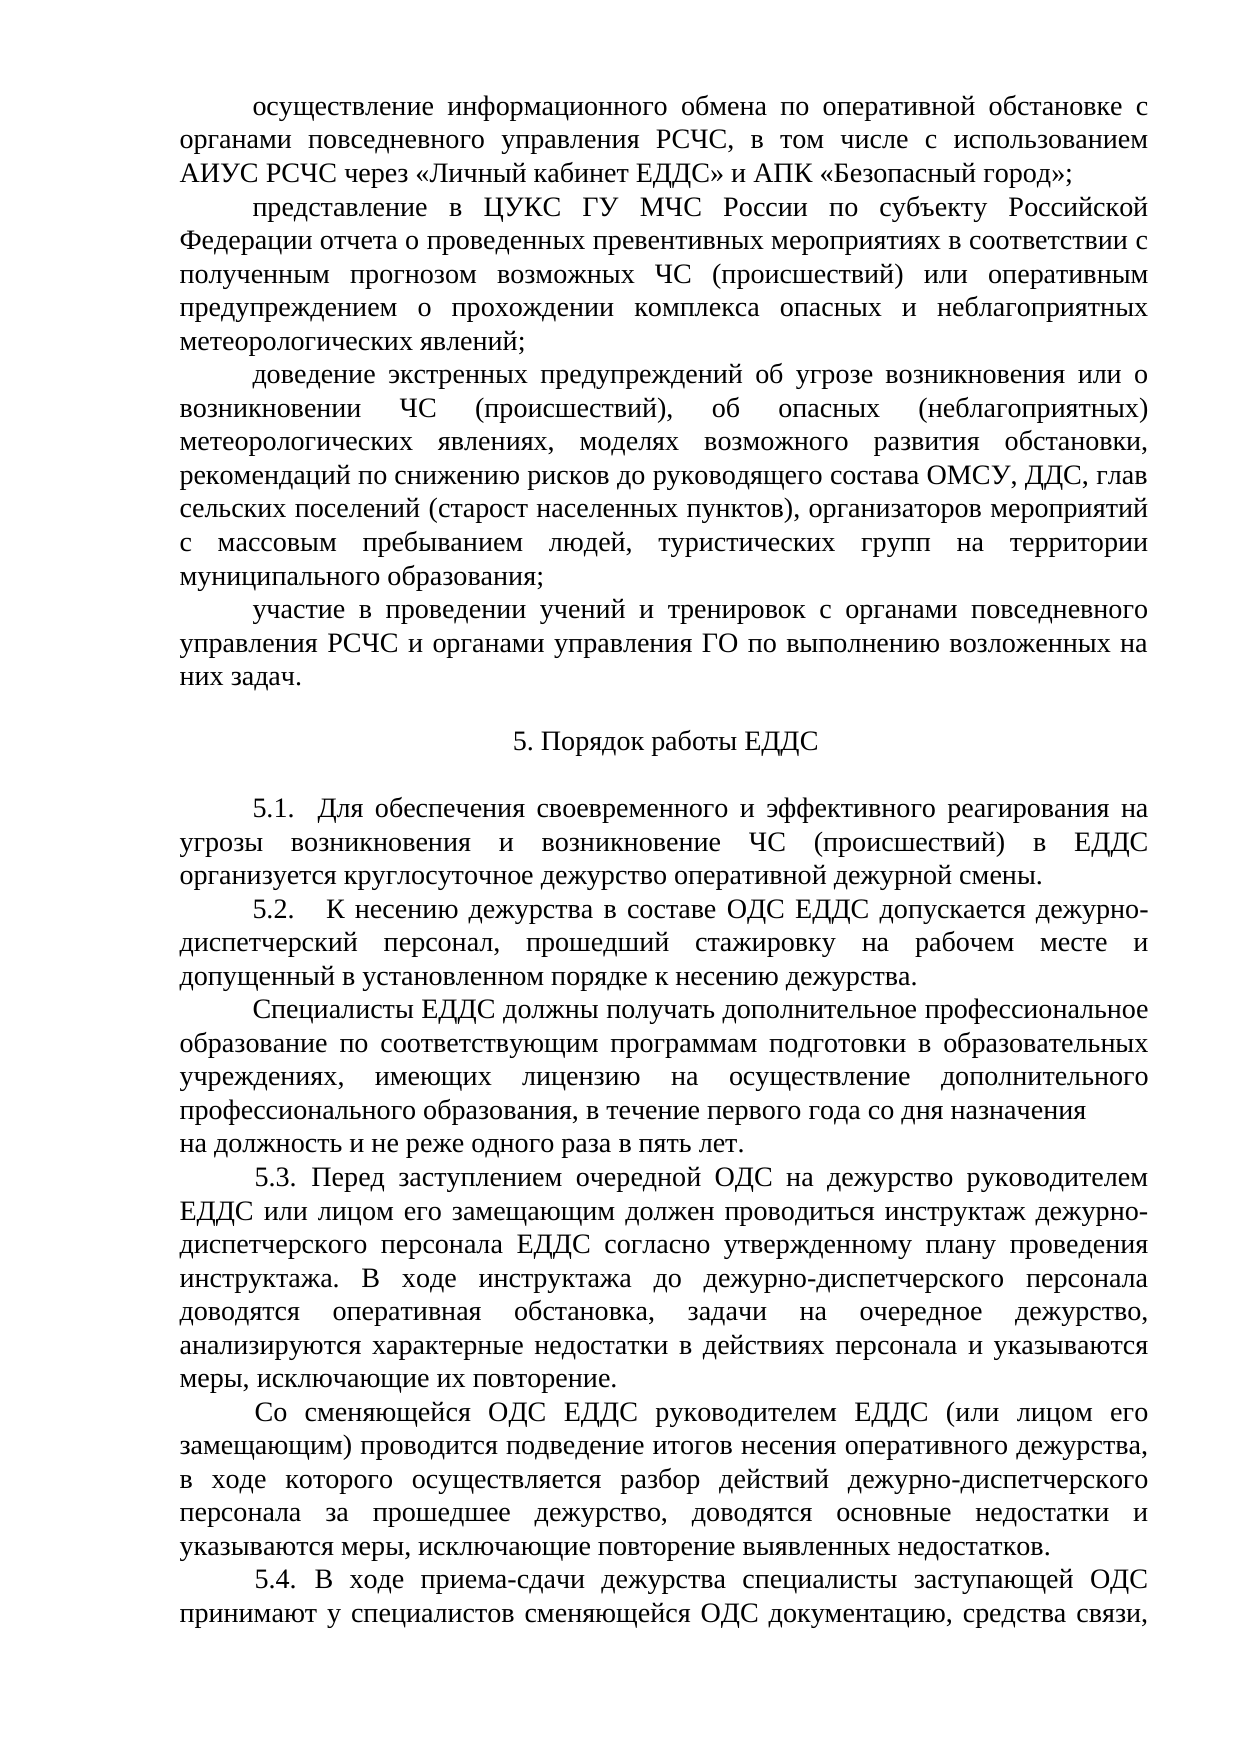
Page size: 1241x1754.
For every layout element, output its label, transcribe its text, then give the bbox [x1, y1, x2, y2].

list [179, 1562, 1149, 1629]
list Перед заступлением очередной ОДС на дежурство руководителем ЕДДС или лицом его замещающим должен проводиться инструктаж дежурно-диспетчерского персонала ЕДДС согласно утвержденному плану проведения инструктажа. В ходе инструктажа до дежурно-диспетчерского персонала доводятся оперативная обстановка, задачи на очередное дежурство, анализируются характерные недостатки в действиях персонала и указываются меры, исключающие их повторение. [179, 1160, 1149, 1394]
list К несению дежурства в составе ОДС ЕДДС допускается дежурно-диспетчерский персонал, прошедший стажировку на рабочем месте и допущенный в установленном порядке к несению дежурства. [179, 891, 1149, 992]
text Специалисты ЕДДС должны получать дополнительное профессиональное образование по соответствующим программам подготовки в образовательных учреждениях, имеющих лицензию на осуществление дополнительного профессионального образования, в течение первого года со дня назначения [179, 992, 1149, 1126]
text осуществление информационного обмена по оперативной обстановке с органами повседневного управления РСЧС, в том числе с использованием АИУС РСЧС через «Личный кабинет ЕДДС» и АПК «Безопасный город»; [179, 89, 1149, 189]
text доведение экстренных предупреждений об угрозе возникновения или о возникновении ЧС (происшествий), об опасных (неблагоприятных) метеорологических явлениях, моделях возможного развития обстановки, рекомендаций по снижению рисков до руководящего состава ОМСУ, ДДС, глав сельских поселений (старост населенных пунктов), организаторов мероприятий с массовым пребыванием людей, туристических групп на территории муниципального образования; [179, 357, 1149, 592]
text представление в ЦУКС ГУ МЧС России по субъекту Российской Федерации отчета о проведенных превентивных мероприятиях в соответствии с полученным прогнозом возможных ЧС (происшествий) или оперативным предупреждением о прохождении комплекса опасных и неблагоприятных метеорологических явлений; [179, 189, 1149, 357]
text 5. Порядок работы ЕДДС [513, 724, 1152, 757]
text на должность и не реже одного раза в пять лет. [179, 1126, 1152, 1160]
text участие в проведении учений и тренировок с органами повседневного управления РСЧС и органами управления ГО по выполнению возложенных на них задач. [179, 592, 1149, 692]
list Для обеспечения своевременного и эффективного реагирования на угрозы возникновения и возникновение ЧС (происшествий) в ЕДДС организуется круглосуточное дежурство оперативной дежурной смены. [179, 791, 1149, 891]
text Со сменяющейся ОДС ЕДДС руководителем ЕДДС (или лицом его замещающим) проводится подведение итогов несения оперативного дежурства, в ходе которого осуществляется разбор действий дежурно-диспетчерского персонала за прошедшее дежурство, доводятся основные недостатки и указываются меры, исключающие повторение выявленных недостатков. [179, 1394, 1149, 1562]
